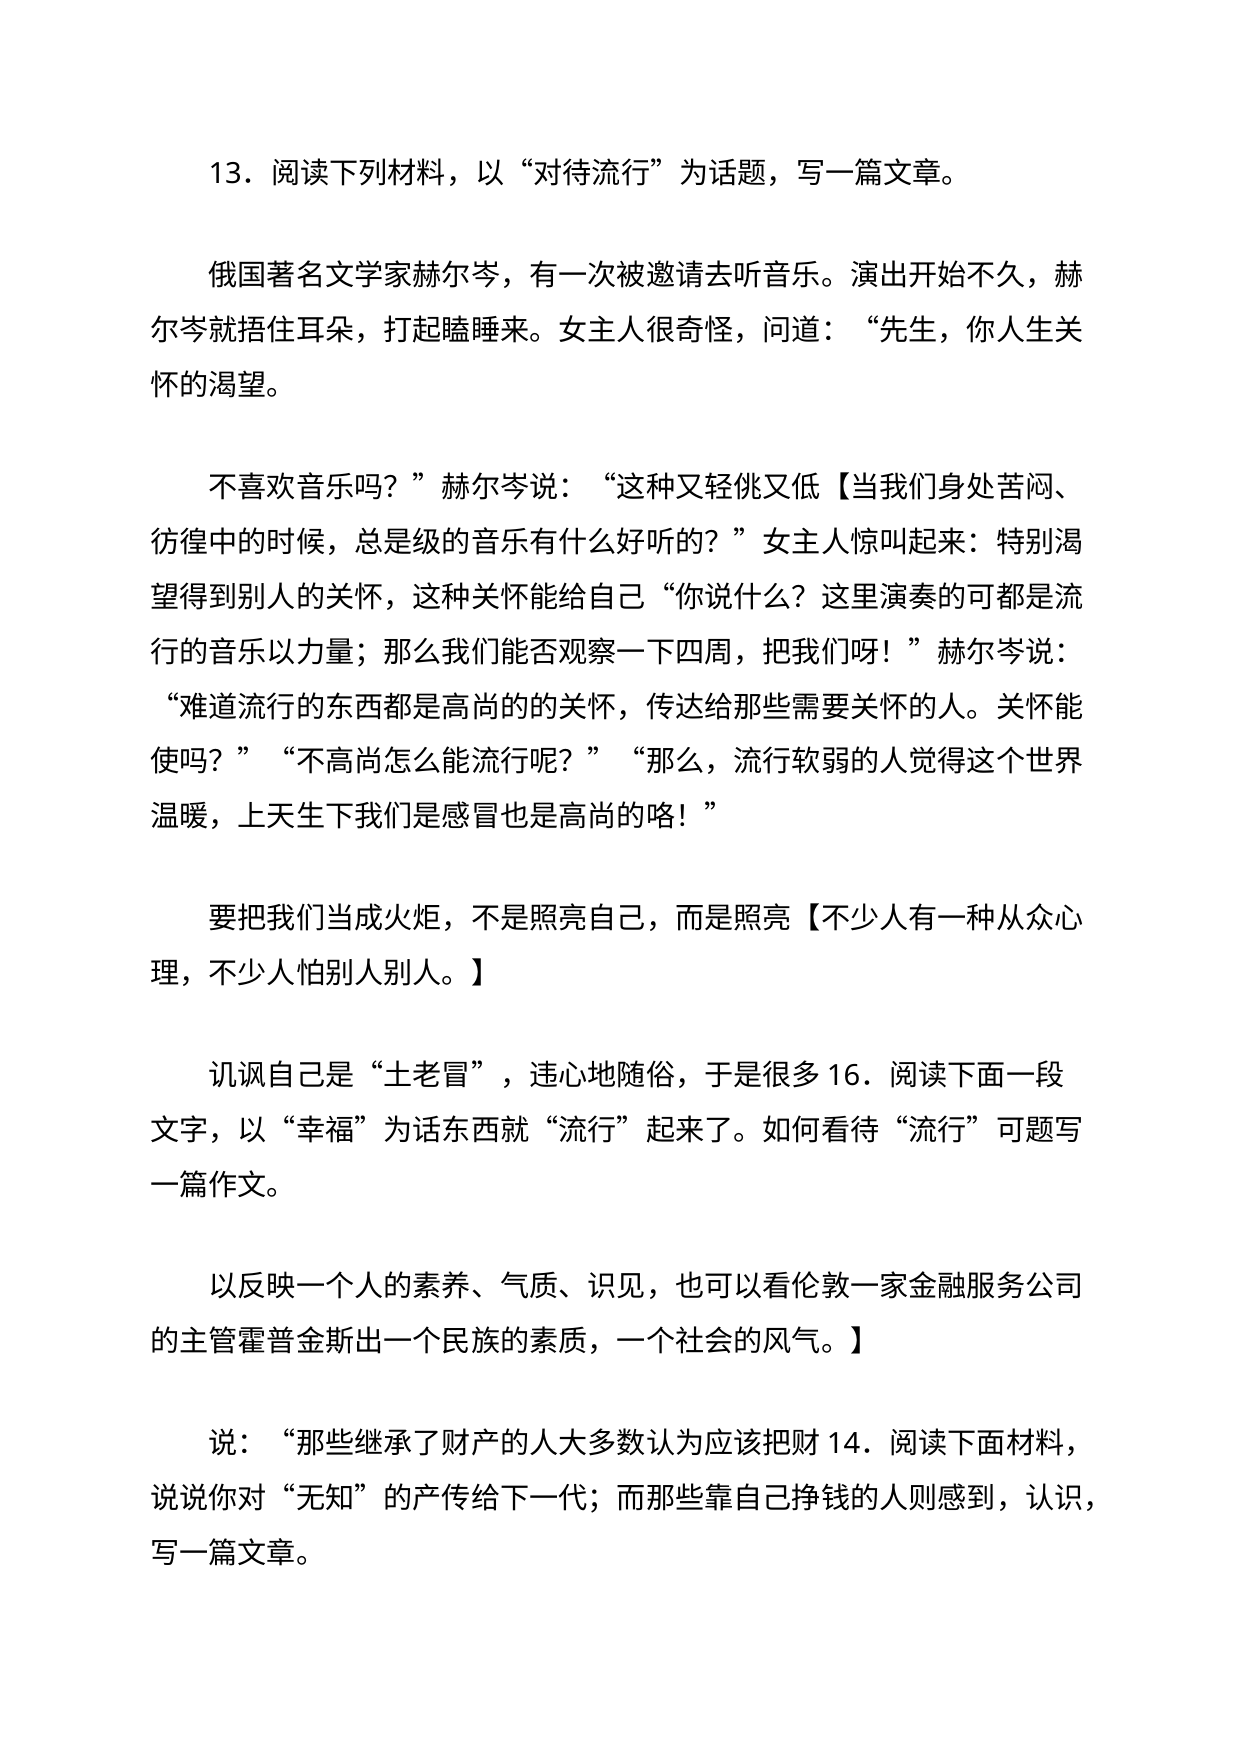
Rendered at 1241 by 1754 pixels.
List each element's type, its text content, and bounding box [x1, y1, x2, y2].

text 讥讽自己是“土老冒”，违心地随俗，于是很多16．阅读下面一段文字，以“幸福”为话东西就“流行”起来了。如何看待“流行”可题写一篇作文。 [150, 1051, 1090, 1203]
text 要把我们当成火炬，不是照亮自己，而是照亮【不少人有一种从众心理，不少人怕别人别人。】 [150, 895, 1090, 992]
text 13．阅读下列材料，以“对待流行”为话题，写一篇文章。 [150, 150, 1090, 192]
text 以反映一个人的素养、气质、识见，也可以看伦敦一家金融服务公司的主管霍普金斯出一个民族的素质，一个社会的风气。】 [150, 1263, 1090, 1360]
text 不喜欢音乐吗？”赫尔岑说：“这种又轻佻又低【当我们身处苦闷、彷徨中的时候，总是级的音乐有什么好听的？”女主人惊叫起来：特别渴望得到别人的关怀，这种关怀能给自己“你说什么？这里演奏的可都是流行的音乐以力量；那么我们能否观察一下四周，把我们呀！”赫尔岑说：“难道流行的东西都是高尚的的关怀，传达给那些需要关怀的人。关怀能使吗？”“不高尚怎么能流行呢？”“那么，流行软弱的人觉得这个世界温暖，上天生下我们是感冒也是高尚的咯！” [150, 463, 1090, 835]
text 说：“那些继承了财产的人大多数认为应该把财14．阅读下面材料，说说你对“无知”的产传给下一代；而那些靠自己挣钱的人则感到，认识，写一篇文章。 [150, 1420, 1090, 1572]
text 俄国著名文学家赫尔岑，有一次被邀请去听音乐。演出开始不久，赫尔岑就捂住耳朵，打起瞌睡来。女主人很奇怪，问道：“先生，你人生关怀的渴望。 [150, 252, 1090, 404]
